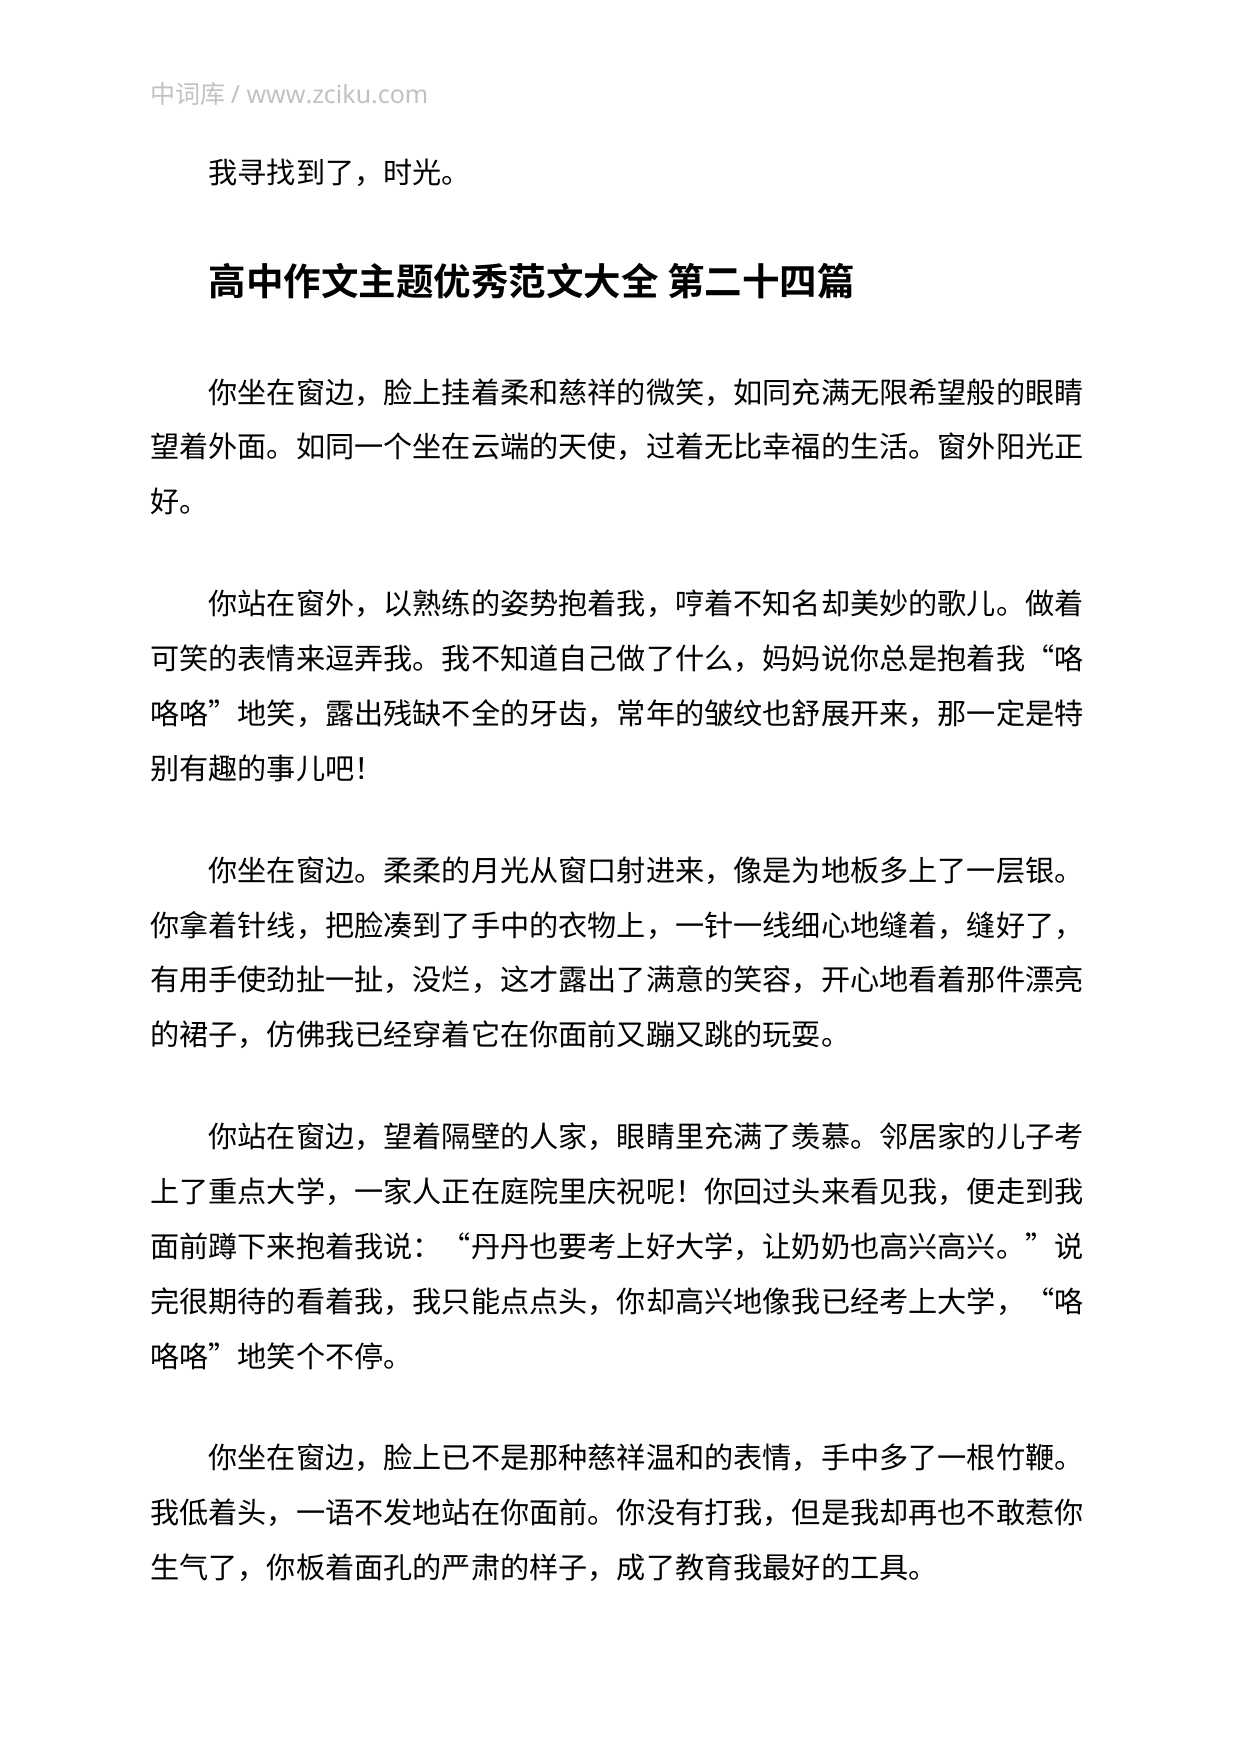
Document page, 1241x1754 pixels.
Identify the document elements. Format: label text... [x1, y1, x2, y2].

text 你站在窗边，望着隔壁的人家，眼睛里充满了羡慕。邻居家的儿子考上了重点大学，一家人正在庭院里庆祝呢！你回过头来看见我，便走到我面前蹲下来抱着我说：“丹丹也要考上好大学，让奶奶也高兴高兴。”说完很期待的看着我，我只能点点头，你却高兴地像我已经考上大学，“咯咯咯”地笑个不停。 [150, 1114, 1090, 1376]
text 你坐在窗边。柔柔的月光从窗口射进来，像是为地板多上了一层银。你拿着针线，把脸凑到了手中的衣物上，一针一线细心地缝着，缝好了，有用手使劲扯一扯，没烂，这才露出了满意的笑容，开心地看着那件漂亮的裙子，仿佛我已经穿着它在你面前又蹦又跳的玩耍。 [150, 847, 1090, 1054]
text 我寻找到了，时光。 [150, 150, 1090, 192]
text 你坐在窗边，脸上已不是那种慈祥温和的表情，手中多了一根竹鞭。我低着头，一语不发地站在你面前。你没有打我，但是我却再也不敢惹你生气了，你板着面孔的严肃的样子，成了教育我最好的工具。 [150, 1435, 1090, 1587]
text 高中作文主题优秀范文大全 第二十四篇 [150, 252, 1090, 306]
text 你站在窗外，以熟练的姿势抱着我，哼着不知名却美妙的歌儿。做着可笑的表情来逗弄我。我不知道自己做了什么，妈妈说你总是抱着我“咯咯咯”地笑，露出残缺不全的牙齿，常年的皱纹也舒展开来，那一定是特别有趣的事儿吧！ [150, 581, 1090, 788]
text 你坐在窗边，脸上挂着柔和慈祥的微笑，如同充满无限希望般的眼睛望着外面。如同一个坐在云端的天使，过着无比幸福的生活。窗外阳光正好。 [150, 369, 1090, 521]
